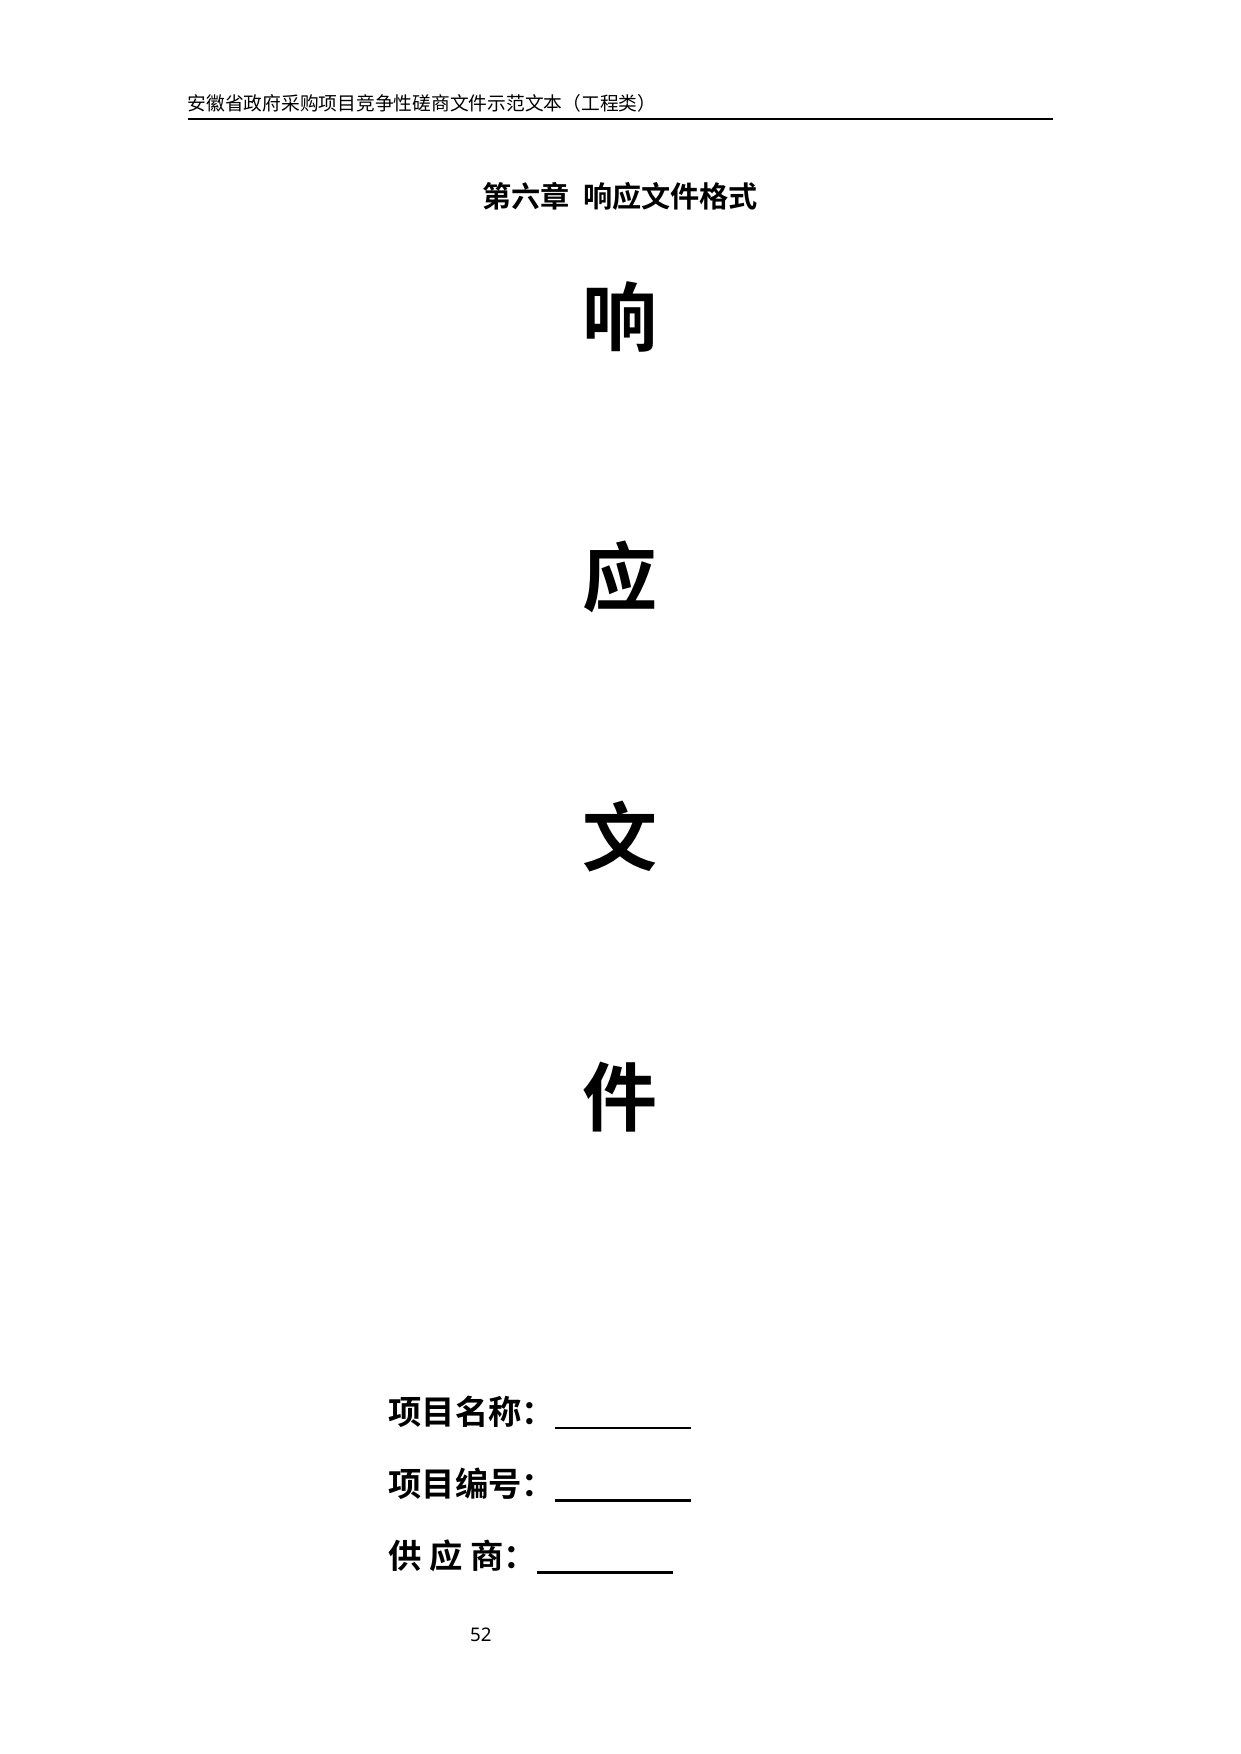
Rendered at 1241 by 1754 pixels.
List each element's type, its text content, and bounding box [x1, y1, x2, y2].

text 响 [187, 248, 1053, 378]
text 项目名称： [187, 1386, 1053, 1434]
text 项目编号： [187, 1458, 1053, 1506]
text 供 应 商： [187, 1530, 1053, 1578]
text 件 [187, 1028, 1053, 1158]
text 文 [187, 768, 1053, 898]
text 第六章 响应文件格式 [187, 162, 1053, 227]
text 应 [187, 508, 1053, 638]
